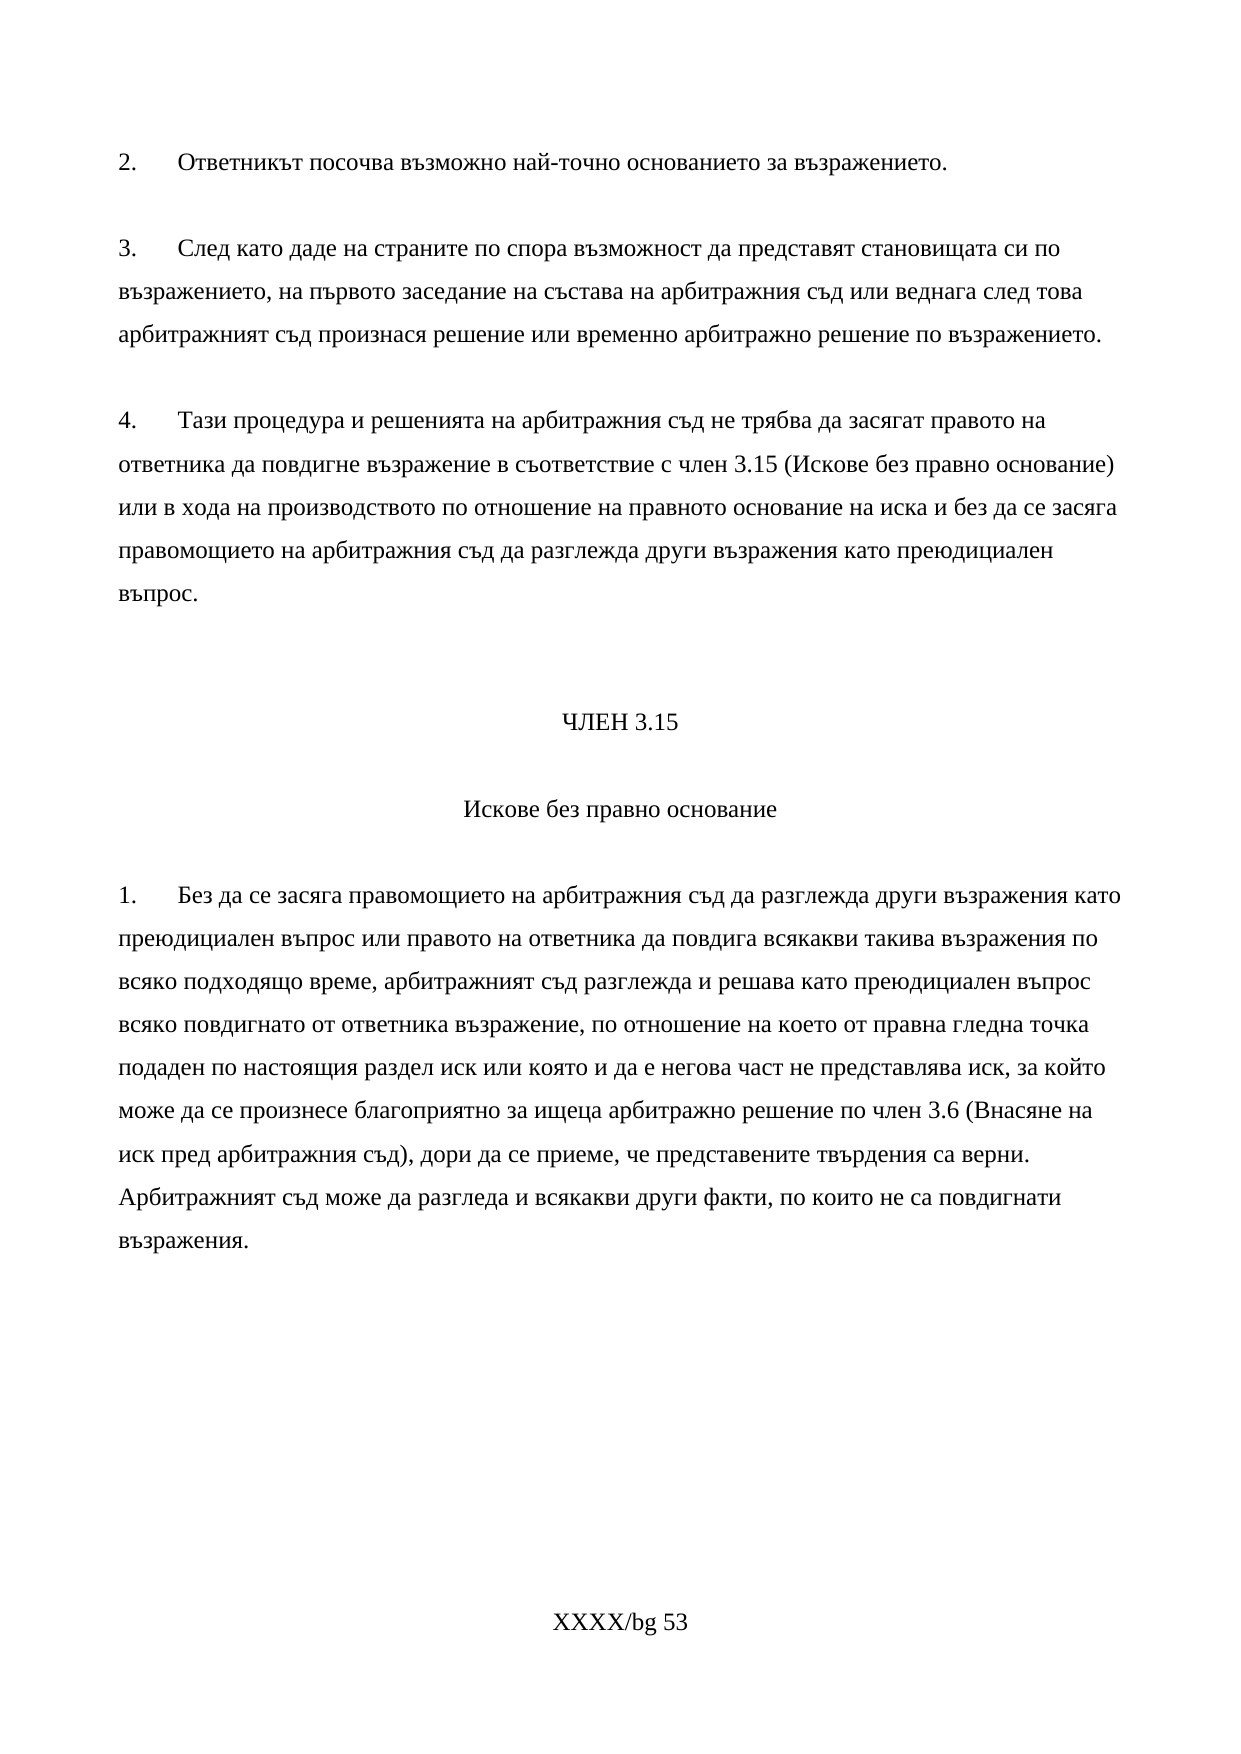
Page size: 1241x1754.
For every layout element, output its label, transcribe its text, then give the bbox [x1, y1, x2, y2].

text ЧЛЕН 3.15 [118, 707, 1122, 736]
text Искове без правно основание [118, 794, 1122, 822]
text 4. Тази процедура и решенията на арбитражния съд не трябва да засягат правото на ответника да повдигне възражение в съответствие с член 3.15 (Искове без правно основание) или в хода на производството по отношение на правното основание на иска и без да се засяга правомощието на арбитражния съд да разглежда други възражения като преюдициален въпрос. [118, 406, 1122, 607]
text 2. Ответникът посочва възможно най-точно основанието за възражението. [118, 147, 1122, 176]
text 1. Без да се засяга правомощието на арбитражния съд да разглежда други възражения като преюдициален въпрос или правото на ответника да повдига всякакви такива възражения по всяко подходящо време, арбитражният съд разглежда и решава като преюдициален въпрос всяко повдигнато от ответника възражение, по отношение на което от правна гледна точка подаден по настоящия раздел иск или която и да е негова част не представлява иск, за който може да се произнесе благоприятно за ищеца арбитражно решение по член 3.6 (Внасяне на иск пред арбитражния съд), дори да се приеме, че представените твърдения са верни. Арбитражният съд може да разгледа и всякакви други факти, по които не са повдигнати възражения. [118, 880, 1122, 1254]
text 3. След като даде на страните по спора възможност да представят становищата си по възражението, на първото заседание на състава на арбитражния съд или веднага след това арбитражният съд произнася решение или временно арбитражно решение по възражението. [118, 233, 1122, 348]
